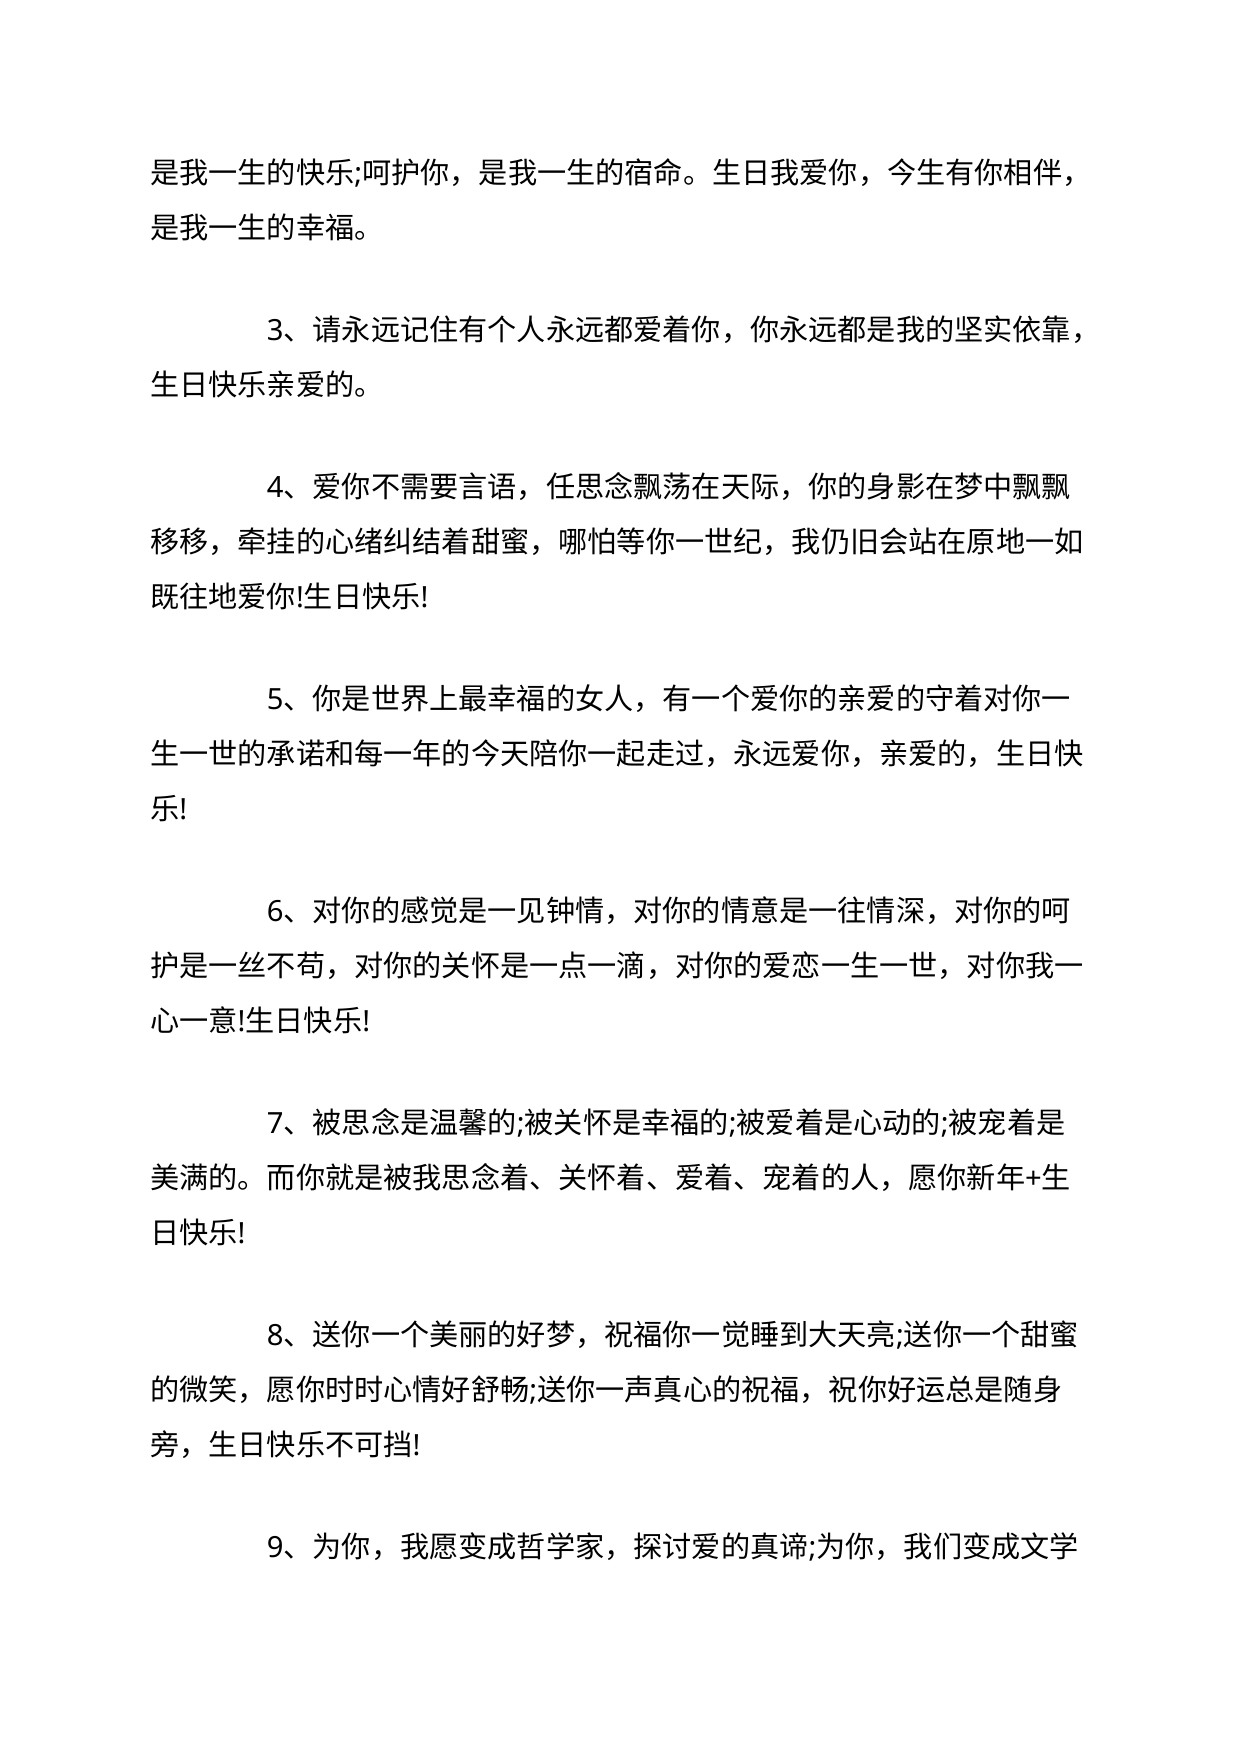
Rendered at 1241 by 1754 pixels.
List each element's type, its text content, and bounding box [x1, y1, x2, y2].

text 7、被思念是温馨的;被关怀是幸福的;被爱着是心动的;被宠着是美满的。而你就是被我思念着、关怀着、爱着、宠着的人，愿你新年+生日快乐! [150, 1099, 1090, 1252]
text 4、爱你不需要言语，任思念飘荡在天际，你的身影在梦中飘飘移移，牵挂的心绪纠结着甜蜜，哪怕等你一世纪，我仍旧会站在原地一如既往地爱你!生日快乐! [150, 463, 1090, 616]
text 6、对你的感觉是一见钟情，对你的情意是一往情深，对你的呵护是一丝不苟，对你的关怀是一点一滴，对你的爱恋一生一世，对你我一心一意!生日快乐! [150, 887, 1090, 1039]
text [150, 1523, 1090, 1566]
text 8、送你一个美丽的好梦，祝福你一觉睡到大天亮;送你一个甜蜜的微笑，愿你时时心情好舒畅;送你一声真心的祝福，祝你好运总是随身旁，生日快乐不可挡! [150, 1311, 1090, 1463]
text 3、请永远记住有个人永远都爱着你，你永远都是我的坚实依靠，生日快乐亲爱的。 [150, 307, 1090, 404]
text 5、你是世界上最幸福的女人，有一个爱你的亲爱的守着对你一生一世的承诺和每一年的今天陪你一起走过，永远爱你，亲爱的，生日快乐! [150, 675, 1090, 828]
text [150, 150, 1090, 247]
